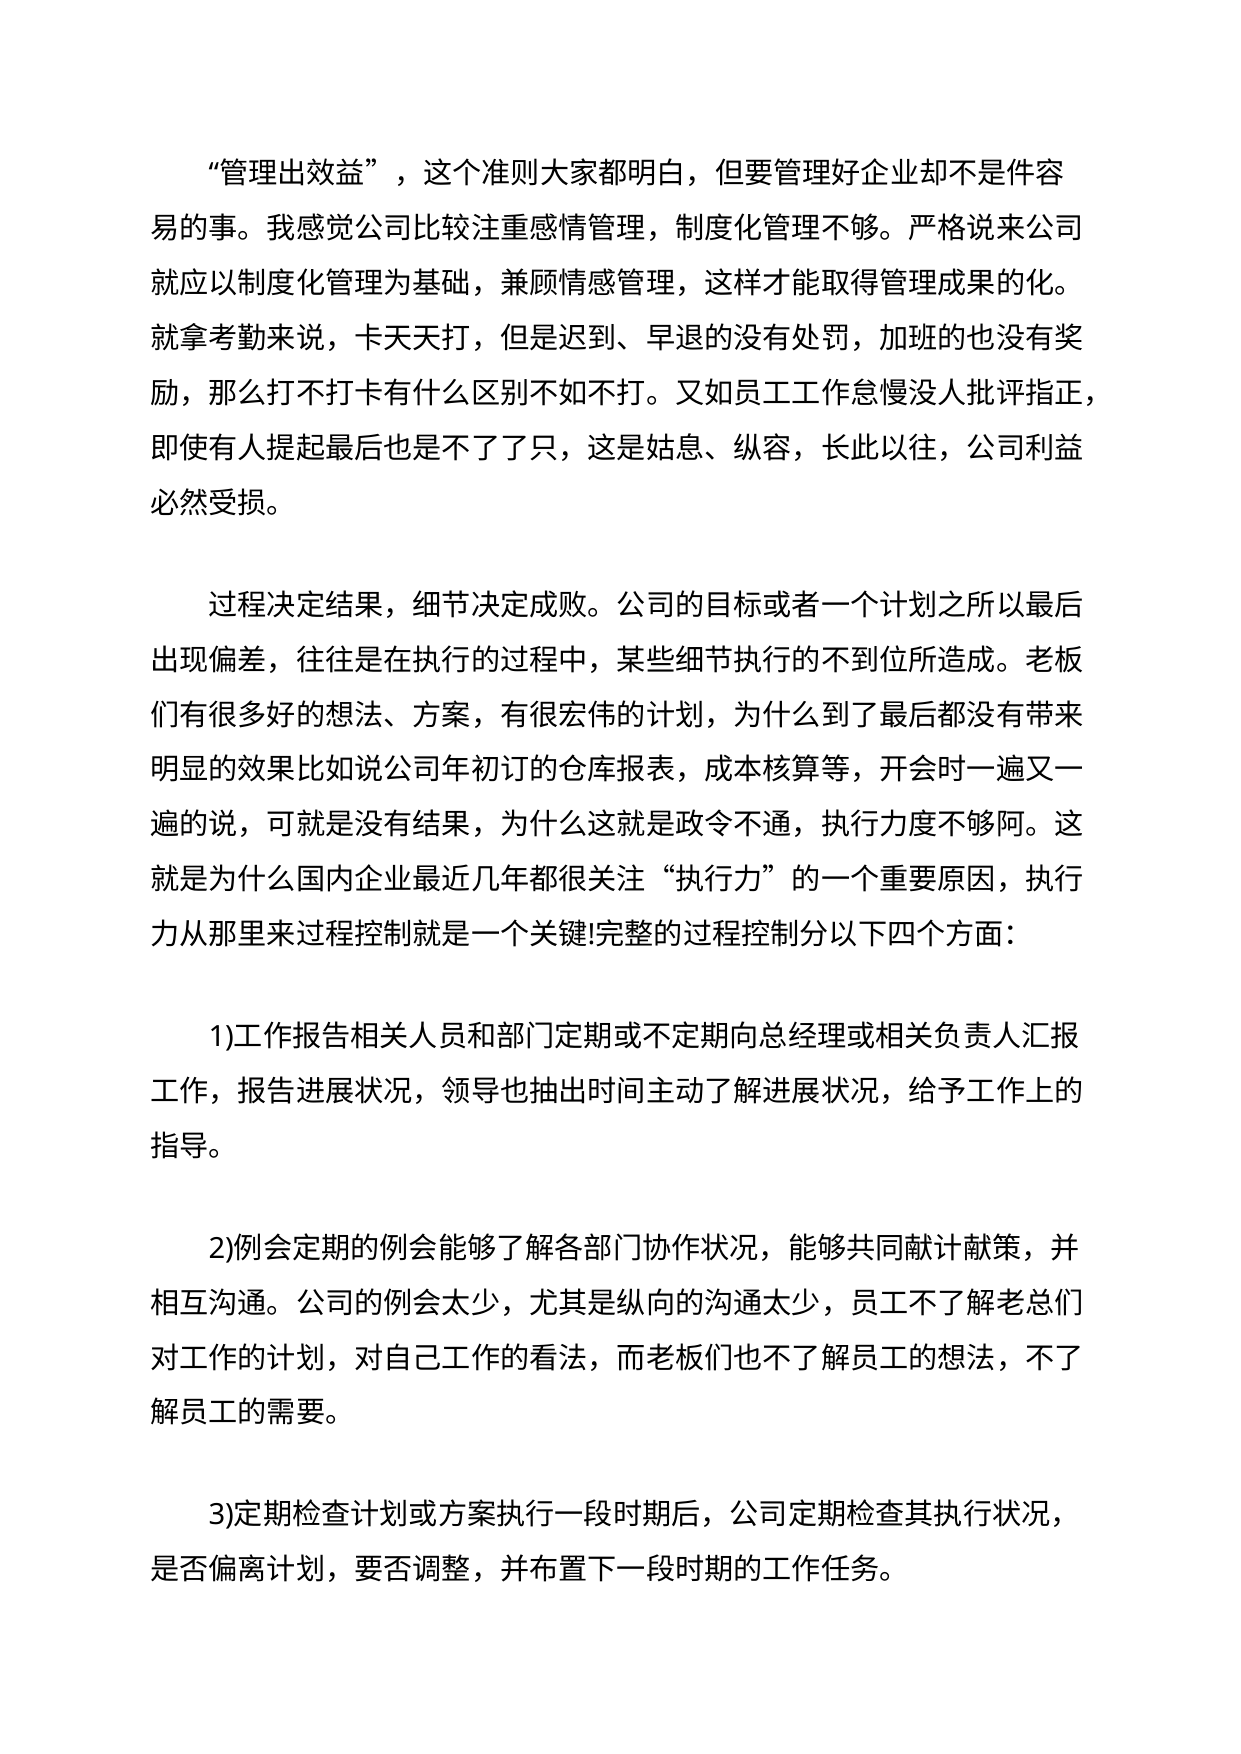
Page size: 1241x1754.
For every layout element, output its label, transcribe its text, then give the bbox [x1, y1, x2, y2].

text 1)工作报告相关人员和部门定期或不定期向总经理或相关负责人汇报工作，报告进展状况，领导也抽出时间主动了解进展状况，给予工作上的指导。 [150, 1013, 1090, 1165]
text 过程决定结果，细节决定成败。公司的目标或者一个计划之所以最后出现偏差，往往是在执行的过程中，某些细节执行的不到位所造成。老板们有很多好的想法、方案，有很宏伟的计划，为什么到了最后都没有带来明显的效果比如说公司年初订的仓库报表，成本核算等，开会时一遍又一遍的说，可就是没有结果，为什么这就是政令不通，执行力度不够阿。这就是为什么国内企业最近几年都很关注“执行力”的一个重要原因，执行力从那里来过程控制就是一个关键!完整的过程控制分以下四个方面： [150, 581, 1090, 953]
text “管理出效益”，这个准则大家都明白，但要管理好企业却不是件容易的事。我感觉公司比较注重感情管理，制度化管理不够。严格说来公司就应以制度化管理为基础，兼顾情感管理，这样才能取得管理成果的化。就拿考勤来说，卡天天打，但是迟到、早退的没有处罚，加班的也没有奖励，那么打不打卡有什么区别不如不打。又如员工工作怠慢没人批评指正，即使有人提起最后也是不了了只，这是姑息、纵容，长此以往，公司利益必然受损。 [150, 150, 1090, 522]
text 3)定期检查计划或方案执行一段时期后，公司定期检查其执行状况，是否偏离计划，要否调整，并布置下一段时期的工作任务。 [150, 1491, 1090, 1588]
text 2)例会定期的例会能够了解各部门协作状况，能够共同献计献策，并相互沟通。公司的例会太少，尤其是纵向的沟通太少，员工不了解老总们对工作的计划，对自己工作的看法，而老板们也不了解员工的想法，不了解员工的需要。 [150, 1224, 1090, 1431]
